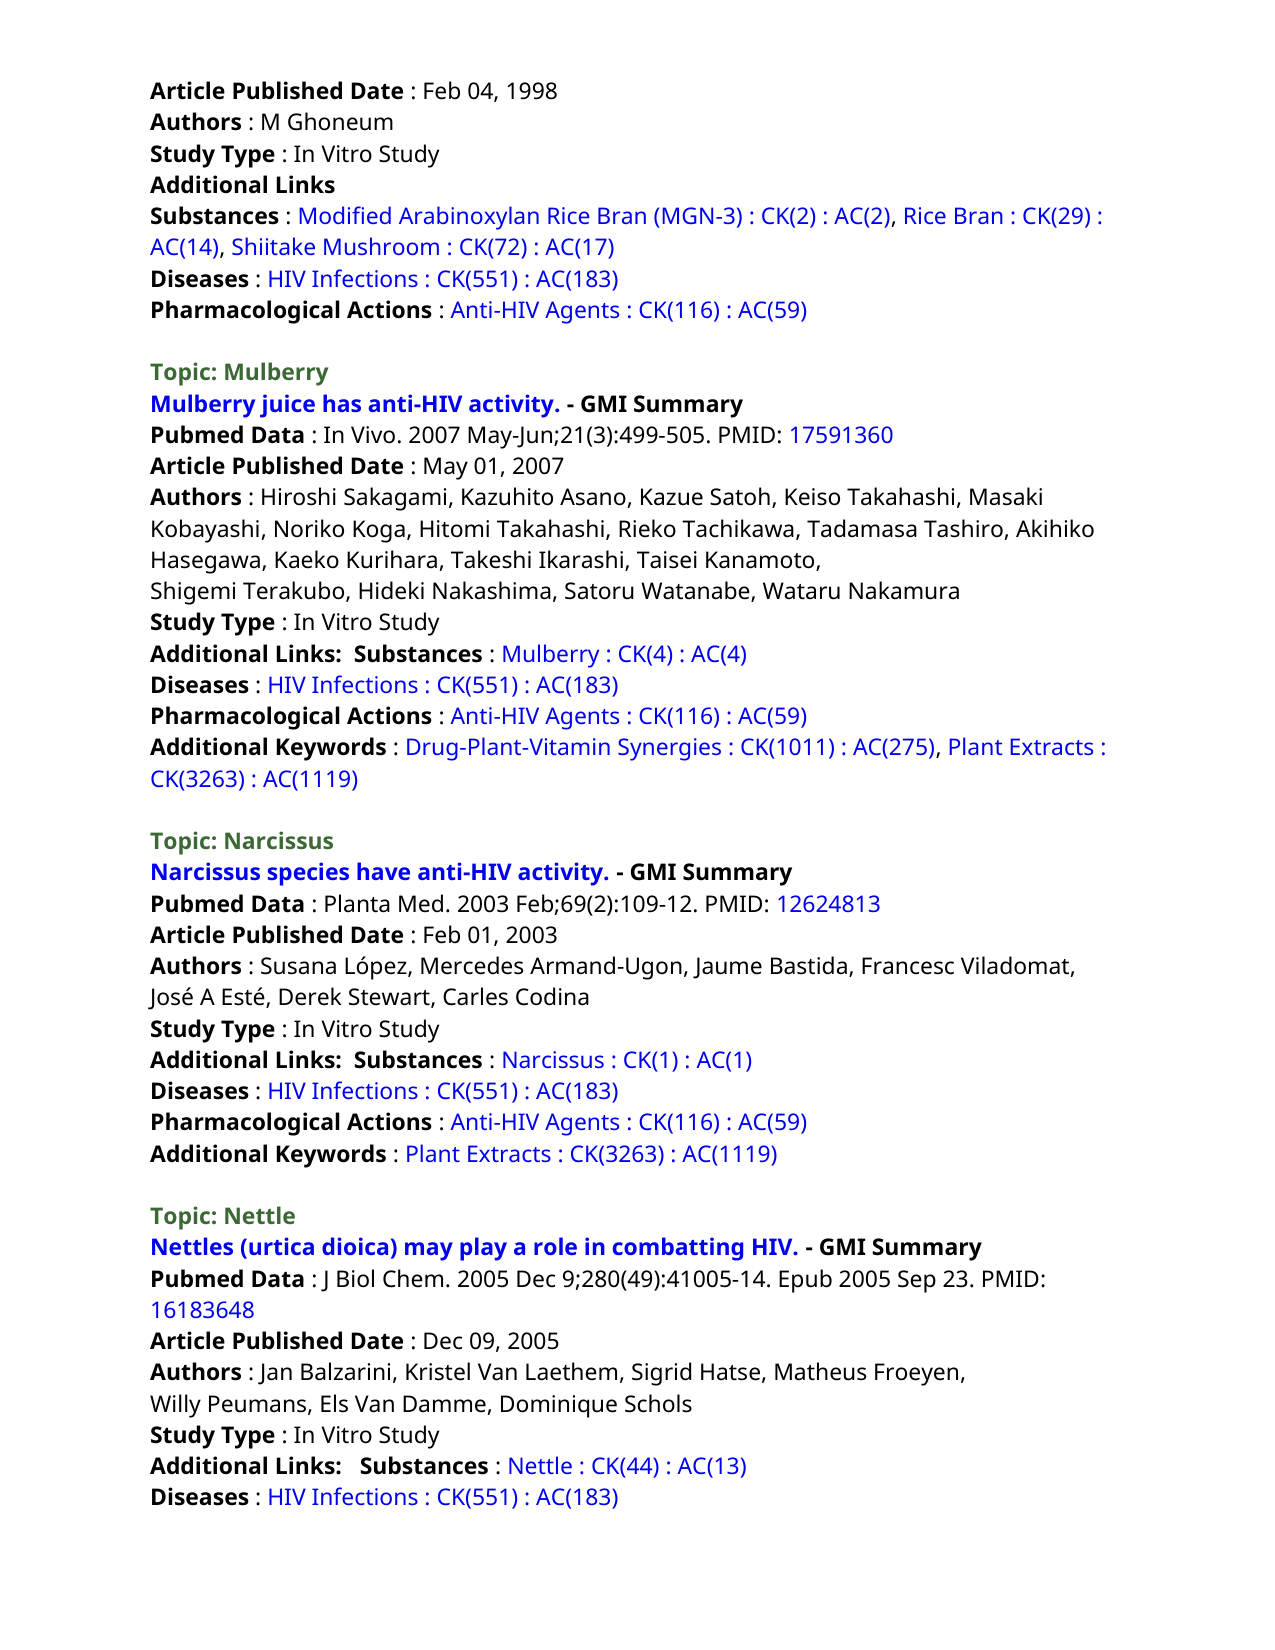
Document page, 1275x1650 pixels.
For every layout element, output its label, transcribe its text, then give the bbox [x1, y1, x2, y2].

text Authors : Hiroshi Sakagami, Kazuhito Asano, Kazue Satoh, Keiso Takahashi, Masaki Kobayashi, Noriko Koga, Hitomi Takahashi, Rieko Tachikawa, Tadamasa Tashiro, Akihiko Hasegawa, Kaeko Kurihara, Takeshi Ikarashi, Taisei Kanamoto, [150, 481, 1125, 575]
text Additional Links: Substances : Nettle : CK(44) : AC(13) [150, 1450, 1125, 1481]
text Study Type : In Vitro Study [150, 1419, 1125, 1450]
text Study Type : In Vitro Study [150, 1012, 1125, 1044]
text Willy Peumans, Els Van Damme, Dominique Schols [150, 1387, 1125, 1419]
text Study Type : In Vitro Study [150, 606, 1125, 637]
text Nettles (urtica dioica) may play a role in combatting HIV. - GMI Summary [150, 1231, 1125, 1262]
text Pharmacological Actions : Anti-HIV Agents : CK(116) : AC(59) [150, 700, 1125, 731]
text Additional Links: Substances : Narcissus : CK(1) : AC(1) [150, 1044, 1125, 1075]
text Mulberry juice has anti-HIV activity. - GMI Summary [150, 387, 1125, 419]
text Study Type : In Vitro Study [150, 137, 1125, 169]
text Diseases : HIV Infections : CK(551) : AC(183) [150, 669, 1125, 700]
text Authors : M Ghoneum [150, 106, 1125, 137]
text Additional Keywords : Drug-Plant-Vitamin Synergies : CK(1011) : AC(275), Plant Extracts : CK(3263) : AC(1119) [150, 731, 1125, 794]
text Additional Links [150, 169, 1125, 200]
text Article Published Date : Feb 04, 1998 [150, 75, 1125, 106]
text Pharmacological Actions : Anti-HIV Agents : CK(116) : AC(59) [150, 294, 1125, 325]
text Pubmed Data : Planta Med. 2003 Feb;69(2):109-12. PMID: 12624813 [150, 887, 1125, 919]
text Authors : Jan Balzarini, Kristel Van Laethem, Sigrid Hatse, Matheus Froeyen, [150, 1356, 1125, 1387]
text Substances : Modified Arabinoxylan Rice Bran (MGN-3) : CK(2) : AC(2), Rice Bran : CK(29) : AC(14), Shiitake Mushroom : CK(72) : AC(17) [150, 200, 1125, 262]
text Article Published Date : May 01, 2007 [150, 450, 1125, 481]
text Authors : Susana López, Mercedes Armand-Ugon, Jaume Bastida, Francesc Viladomat, José A Esté, Derek Stewart, Carles Codina [150, 950, 1125, 1012]
text Diseases : HIV Infections : CK(551) : AC(183) [150, 1481, 1125, 1512]
text Narcissus species have anti-HIV activity. - GMI Summary [150, 856, 1125, 887]
text Diseases : HIV Infections : CK(551) : AC(183) [150, 262, 1125, 294]
text Pubmed Data : In Vivo. 2007 May-Jun;21(3):499-505. PMID: 17591360 [150, 419, 1125, 450]
text Topic: Nettle [150, 1200, 1125, 1231]
text Pharmacological Actions : Anti-HIV Agents : CK(116) : AC(59) [150, 1106, 1125, 1137]
text Pubmed Data : J Biol Chem. 2005 Dec 9;280(49):41005-14. Epub 2005 Sep 23. PMID: 16183648 [150, 1262, 1125, 1325]
text Additional Links: Substances : Mulberry : CK(4) : AC(4) [150, 637, 1125, 669]
text Additional Keywords : Plant Extracts : CK(3263) : AC(1119) [150, 1137, 1125, 1169]
text Topic: Mulberry [150, 356, 1125, 387]
text Topic: Narcissus [150, 825, 1125, 856]
text Article Published Date : Feb 01, 2003 [150, 919, 1125, 950]
text Shigemi Terakubo, Hideki Nakashima, Satoru Watanabe, Wataru Nakamura [150, 575, 1125, 606]
text Article Published Date : Dec 09, 2005 [150, 1325, 1125, 1356]
text Diseases : HIV Infections : CK(551) : AC(183) [150, 1075, 1125, 1106]
